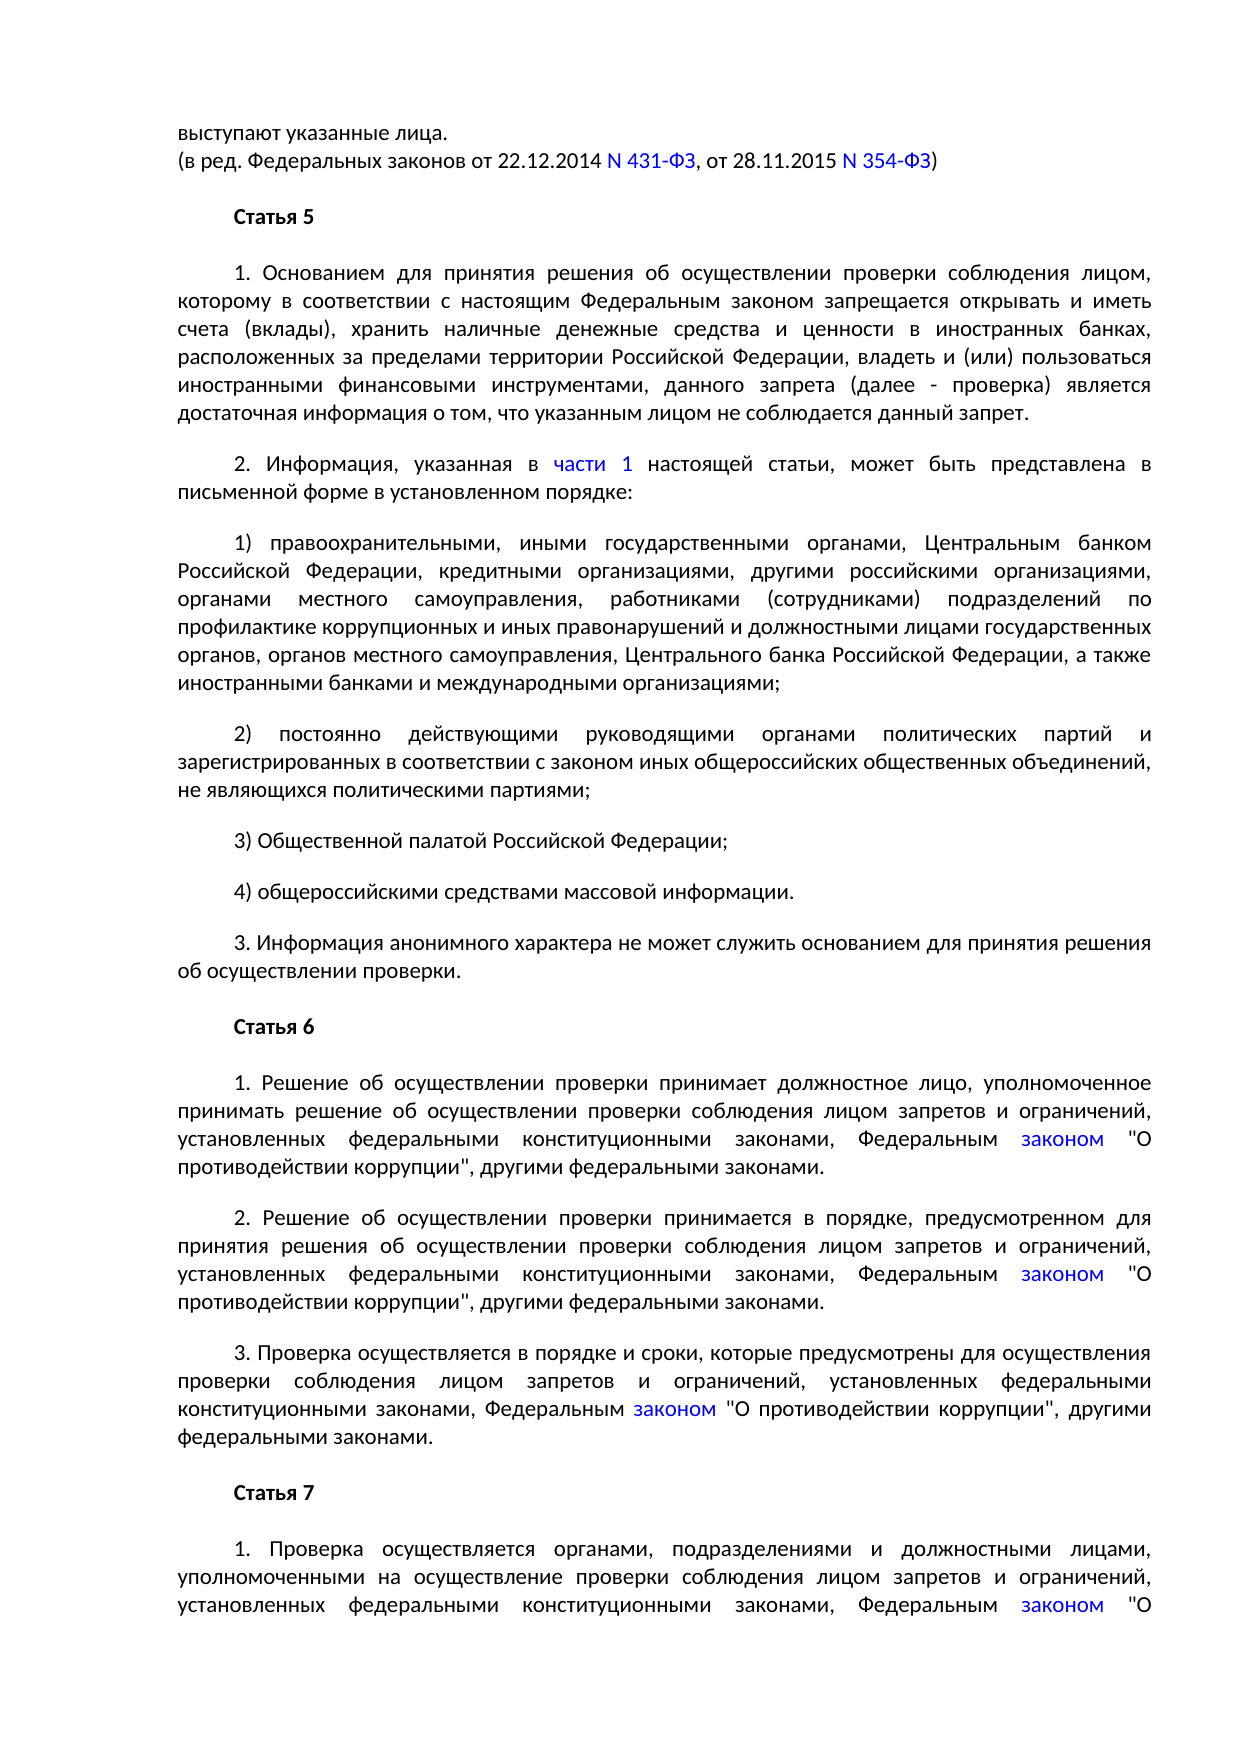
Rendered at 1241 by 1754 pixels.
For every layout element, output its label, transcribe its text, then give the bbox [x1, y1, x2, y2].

text (в ред. Федеральных законов от 22.12.2014 N 431-ФЗ, от 28.11.2015 N 354-ФЗ) [177, 146, 1152, 174]
text 1) правоохранительными, иными государственными органами, Центральным банком Российской Федерации, кредитными организациями, другими российскими организациями, органами местного самоуправления, работниками (сотрудниками) подразделений по профилактике коррупционных и иных правонарушений и должностными лицами государственных органов, органов местного самоуправления, Центрального банка Российской Федерации, а также иностранными банками и международными организациями; [177, 528, 1152, 696]
text 1. Решение об осуществлении проверки принимает должностное лицо, уполномоченное принимать решение об осуществлении проверки соблюдения лицом запретов и ограничений, установленных федеральными конституционными законами, Федеральным законом "О противодействии коррупции", другими федеральными законами. [177, 1068, 1152, 1180]
text 1. Основанием для принятия решения об осуществлении проверки соблюдения лицом, которому в соответствии с настоящим Федеральным законом запрещается открывать и иметь счета (вклады), хранить наличные денежные средства и ценности в иностранных банках, расположенных за пределами территории Российской Федерации, владеть и (или) пользоваться иностранными финансовыми инструментами, данного запрета (далее - проверка) является достаточная информация о том, что указанным лицом не соблюдается данный запрет. [177, 258, 1152, 426]
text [177, 1534, 1152, 1618]
text 3. Проверка осуществляется в порядке и сроки, которые предусмотрены для осуществления проверки соблюдения лицом запретов и ограничений, установленных федеральными конституционными законами, Федеральным законом "О противодействии коррупции", другими федеральными законами. [177, 1338, 1152, 1450]
text 2) постоянно действующими руководящими органами политических партий и зарегистрированных в соответствии с законом иных общероссийских общественных объединений, не являющихся политическими партиями; [177, 719, 1152, 803]
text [177, 118, 1152, 146]
text 2. Решение об осуществлении проверки принимается в порядке, предусмотренном для принятия решения об осуществлении проверки соблюдения лицом запретов и ограничений, установленных федеральными конституционными законами, Федеральным законом "О противодействии коррупции", другими федеральными законами. [177, 1203, 1152, 1315]
text Статья 7 [177, 1478, 1152, 1506]
text Статья 5 [177, 202, 1152, 230]
text 2. Информация, указанная в части 1 настоящей статьи, может быть представлена в письменной форме в установленном порядке: [177, 449, 1152, 505]
text 3) Общественной палатой Российской Федерации; [177, 826, 1152, 854]
text 4) общероссийскими средствами массовой информации. [177, 877, 1152, 905]
text Статья 6 [177, 1012, 1152, 1040]
text 3. Информация анонимного характера не может служить основанием для принятия решения об осуществлении проверки. [177, 928, 1152, 984]
